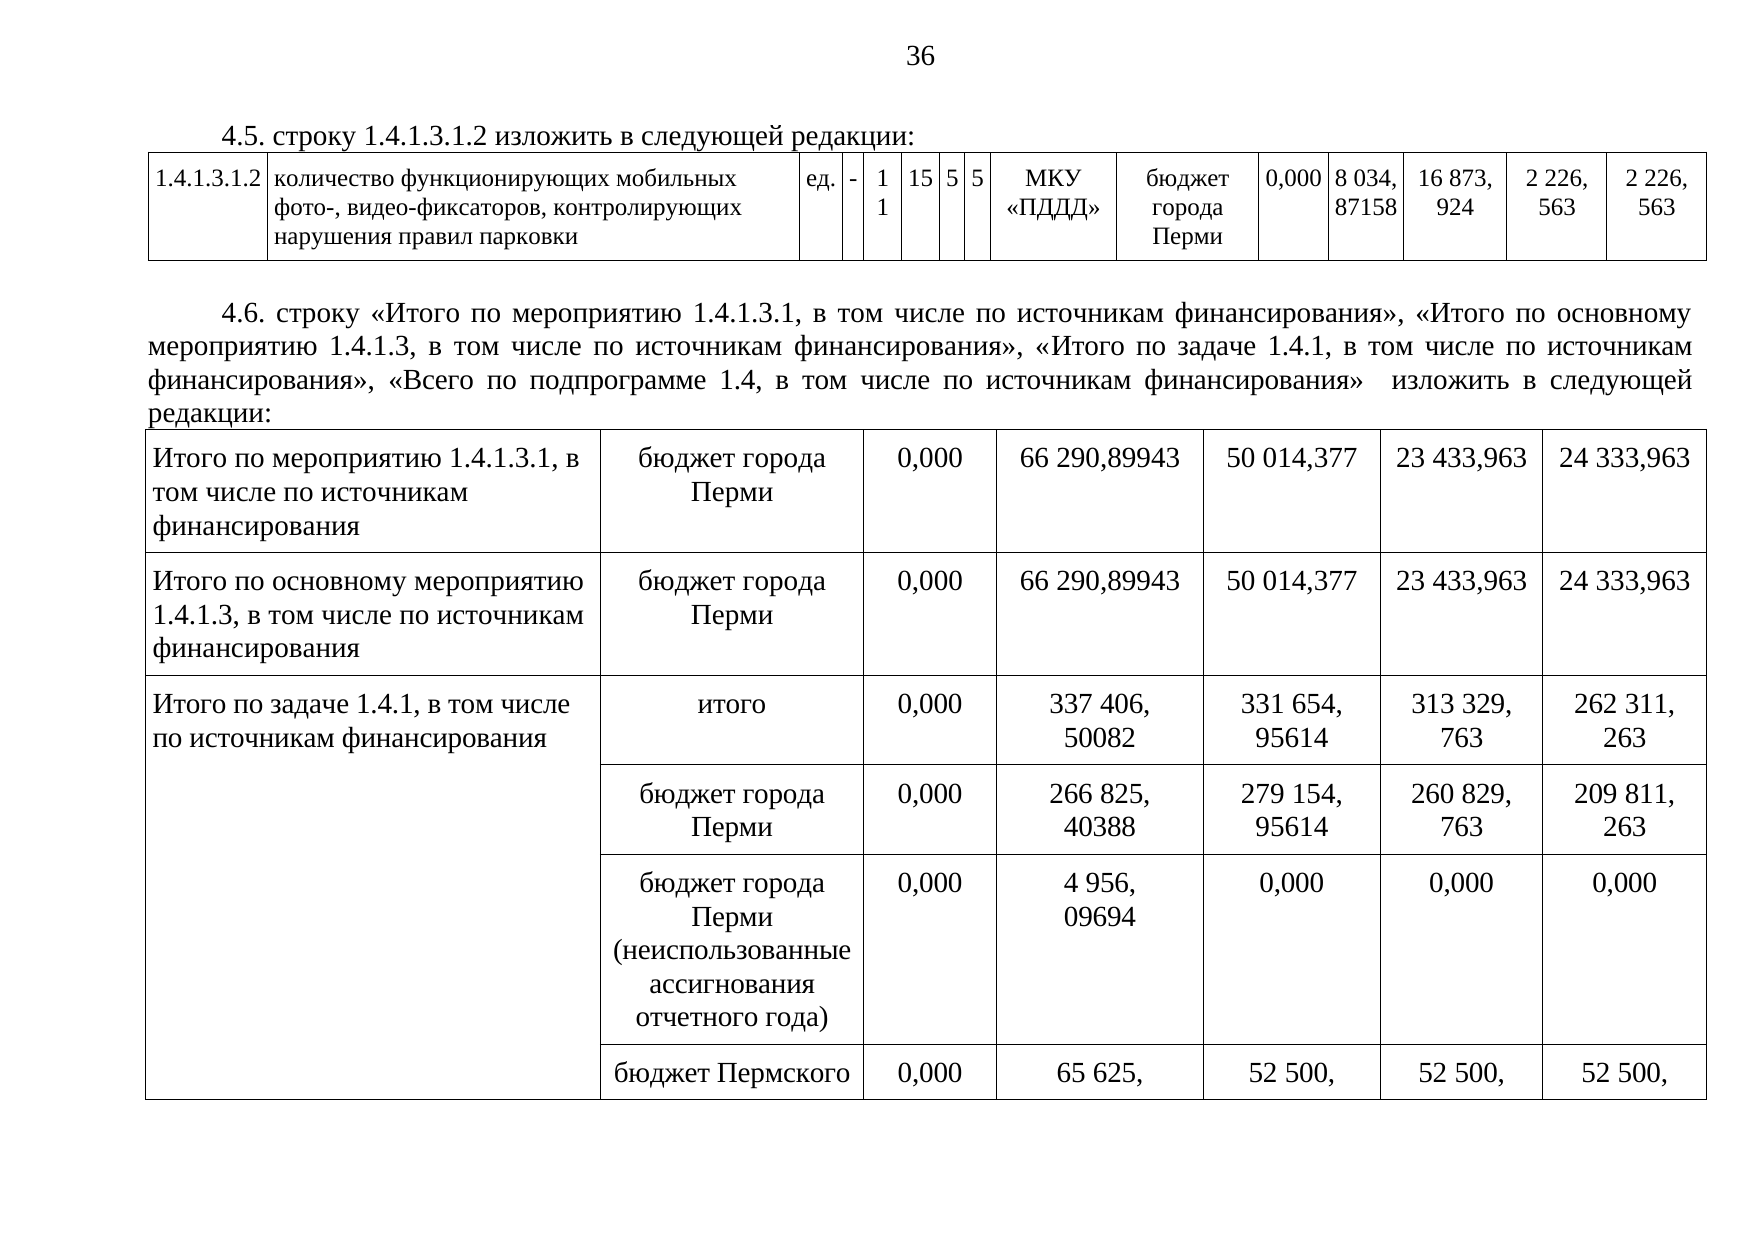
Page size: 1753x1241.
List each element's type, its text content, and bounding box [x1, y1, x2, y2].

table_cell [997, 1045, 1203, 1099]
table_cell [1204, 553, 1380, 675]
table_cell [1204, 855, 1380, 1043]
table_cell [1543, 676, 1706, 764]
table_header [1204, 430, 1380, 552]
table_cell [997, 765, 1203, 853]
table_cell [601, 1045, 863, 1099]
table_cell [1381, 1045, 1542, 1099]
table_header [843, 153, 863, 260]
text 4.5. строку 1.4.1.3.1.2 изложить в следующей редакции: [148, 118, 1693, 152]
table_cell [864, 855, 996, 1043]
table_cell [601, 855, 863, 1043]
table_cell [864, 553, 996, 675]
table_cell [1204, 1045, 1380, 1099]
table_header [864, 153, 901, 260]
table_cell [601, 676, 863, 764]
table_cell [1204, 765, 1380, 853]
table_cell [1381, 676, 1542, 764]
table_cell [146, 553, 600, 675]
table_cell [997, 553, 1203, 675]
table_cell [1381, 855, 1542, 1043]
text 4.6. строку «Итого по мероприятию 1.4.1.3.1, в том числе по источникам финансирования», «Итого по основному мероприятию 1.4.1.3, в том числе по источникам финансирования», «Итого по задаче 1.4.1, в том числе по источникам финансирования», «Всего по подпрограмме 1.4, в том числе по источникам финансирования» изложить в следующей редакции: [148, 295, 1693, 429]
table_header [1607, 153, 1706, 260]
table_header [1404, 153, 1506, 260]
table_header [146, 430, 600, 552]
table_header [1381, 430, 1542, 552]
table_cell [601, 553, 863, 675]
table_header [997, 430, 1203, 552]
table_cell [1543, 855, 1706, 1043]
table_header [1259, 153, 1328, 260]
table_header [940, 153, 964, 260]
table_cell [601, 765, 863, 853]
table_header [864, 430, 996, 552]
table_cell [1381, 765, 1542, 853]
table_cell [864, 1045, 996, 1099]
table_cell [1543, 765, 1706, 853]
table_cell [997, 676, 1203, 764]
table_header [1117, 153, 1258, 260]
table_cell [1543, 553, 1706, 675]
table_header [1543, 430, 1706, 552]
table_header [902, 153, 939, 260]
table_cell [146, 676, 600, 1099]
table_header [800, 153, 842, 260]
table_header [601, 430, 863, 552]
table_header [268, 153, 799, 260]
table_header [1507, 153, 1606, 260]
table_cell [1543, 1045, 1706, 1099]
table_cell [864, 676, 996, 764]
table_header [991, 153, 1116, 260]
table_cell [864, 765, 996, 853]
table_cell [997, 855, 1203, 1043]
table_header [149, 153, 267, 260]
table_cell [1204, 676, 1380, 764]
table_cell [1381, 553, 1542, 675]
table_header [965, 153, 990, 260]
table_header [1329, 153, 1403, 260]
